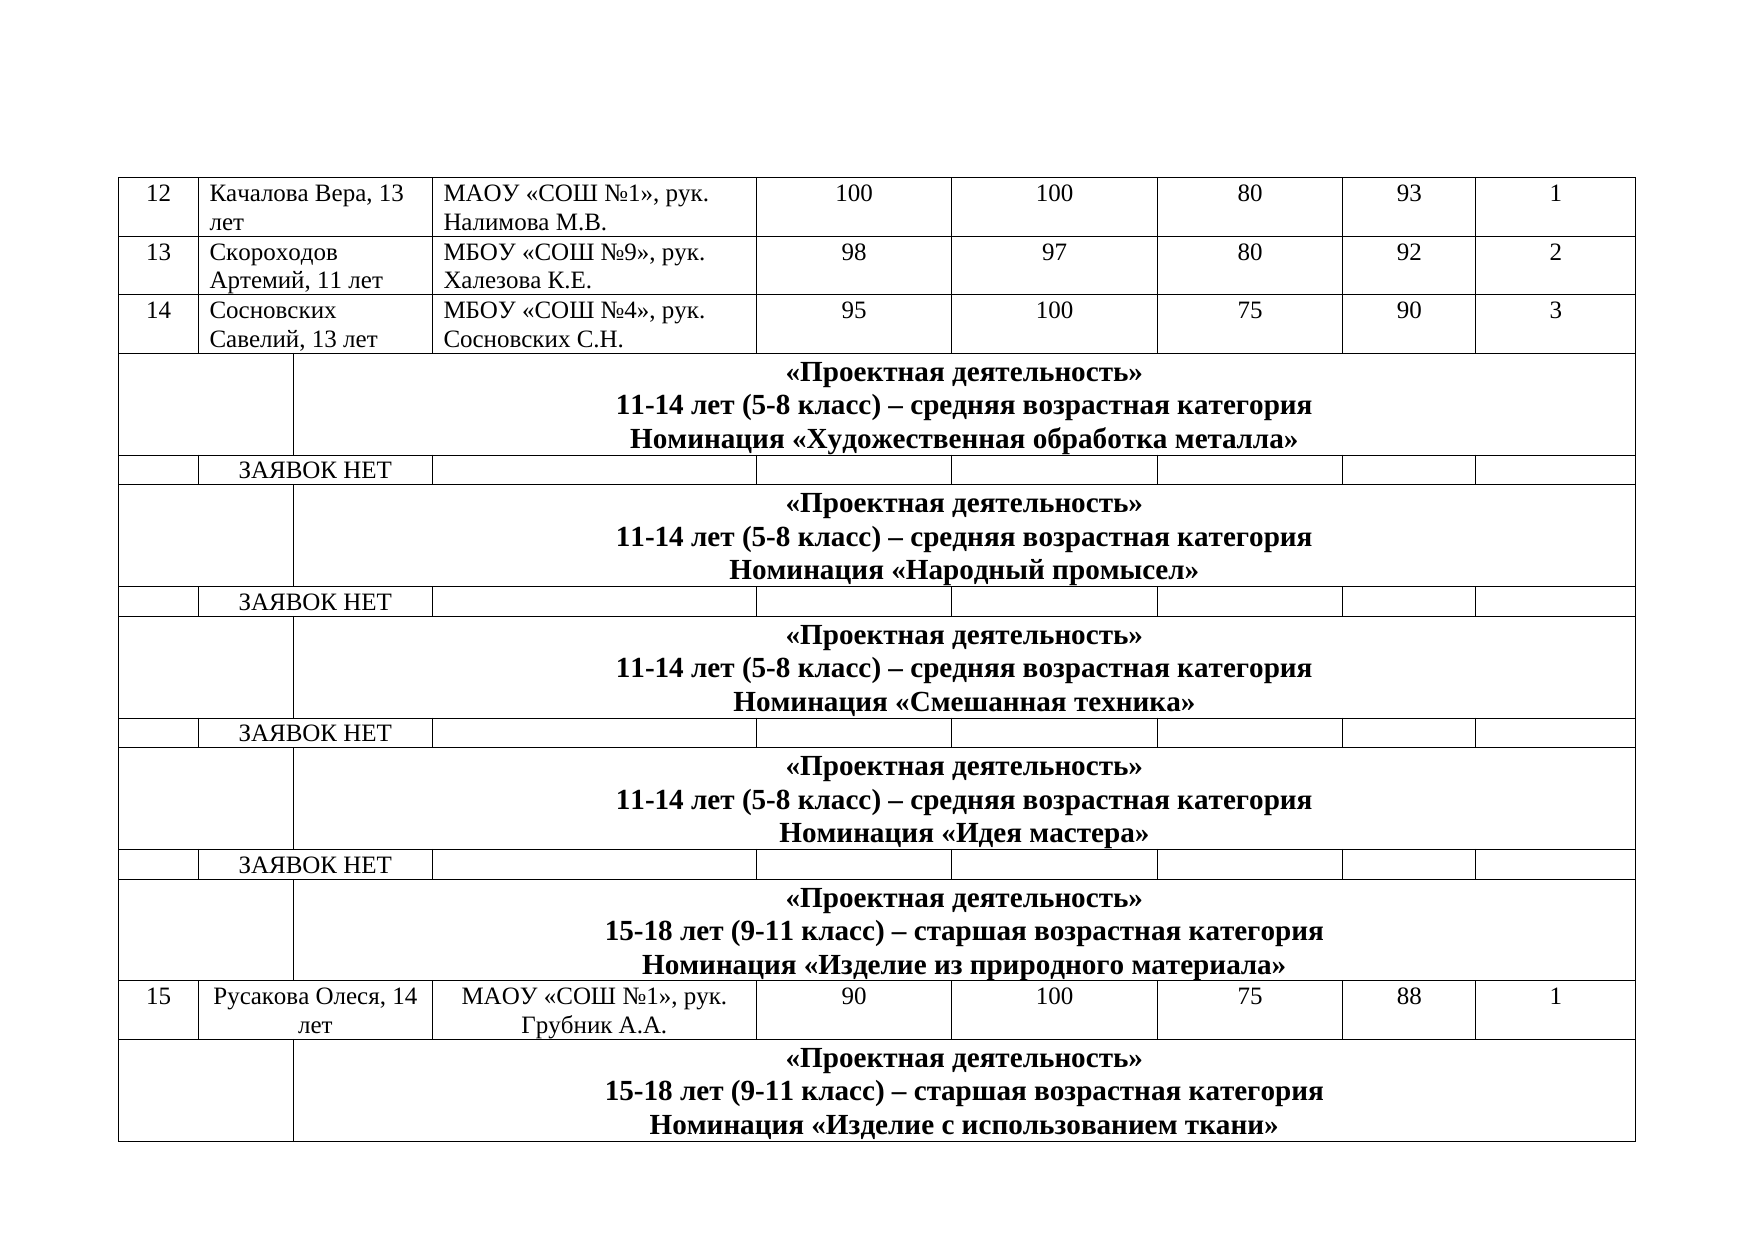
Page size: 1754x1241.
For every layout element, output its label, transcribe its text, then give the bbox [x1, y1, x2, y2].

table_cell 75 [1158, 981, 1342, 1039]
table_cell «Проектная деятельность» 11-14 лет (5-8 класс) – средняя возрастная категория Номинация «Идея мастера» [294, 748, 1635, 849]
table_cell 1 [1476, 981, 1635, 1039]
table_cell [1476, 719, 1635, 747]
table_cell 2 [1476, 237, 1635, 294]
table_cell 3 [1476, 295, 1635, 353]
table_cell 100 [952, 981, 1157, 1039]
table_cell [119, 748, 293, 849]
table_cell 15 [119, 981, 198, 1039]
table_cell [119, 456, 198, 484]
table_cell 100 [757, 178, 951, 236]
table_cell Русакова Олеся, 14 лет [199, 981, 432, 1039]
table_cell «Проектная деятельность» 15-18 лет (9-11 класс) – старшая возрастная категория Номинация «Изделие из природного материала» [294, 880, 1635, 980]
table_cell [119, 354, 293, 454]
table_cell 12 [119, 178, 198, 236]
table_cell 95 [757, 295, 951, 353]
table_cell «Проектная деятельность» 11-14 лет (5-8 класс) – средняя возрастная категория Номинация «Народный промысел» [294, 485, 1635, 586]
table_cell [1343, 850, 1475, 879]
table_cell [433, 587, 756, 616]
table_cell 14 [119, 295, 198, 353]
table_cell «Проектная деятельность» 11-14 лет (5-8 класс) – средняя возрастная категория Номинация «Художественная обработка металла» [294, 354, 1635, 454]
table_cell Качалова Вера, 13 лет [199, 178, 432, 236]
table_cell [1343, 587, 1475, 616]
table_cell [757, 587, 951, 616]
table_cell [119, 617, 293, 717]
table_cell 90 [757, 981, 951, 1039]
table_cell [1476, 587, 1635, 616]
table_cell 93 [1343, 178, 1475, 236]
table_cell МАОУ «СОШ №1», рук. Налимова М.В. [433, 178, 756, 236]
table_cell 80 [1158, 178, 1342, 236]
table_cell ЗАЯВОК НЕТ [199, 456, 432, 484]
table_cell «Проектная деятельность» 11-14 лет (5-8 класс) – средняя возрастная категория Номинация «Смешанная техника» [294, 617, 1635, 717]
table_cell 100 [952, 295, 1157, 353]
table_cell 97 [952, 237, 1157, 294]
table_cell 88 [1343, 981, 1475, 1039]
table_cell [1476, 850, 1635, 879]
table_cell [757, 719, 951, 747]
table_cell 100 [952, 178, 1157, 236]
table_cell [433, 456, 756, 484]
table_cell [757, 456, 951, 484]
table_cell [119, 587, 198, 616]
table_cell 75 [1158, 295, 1342, 353]
table_cell ЗАЯВОК НЕТ [199, 850, 432, 879]
table_cell 98 [757, 237, 951, 294]
table_cell [119, 850, 198, 879]
table_cell [1158, 719, 1342, 747]
table_cell [952, 456, 1157, 484]
table_cell [433, 850, 756, 879]
table_cell [952, 587, 1157, 616]
table_cell [757, 850, 951, 879]
table_cell 92 [1343, 237, 1475, 294]
table_cell ЗАЯВОК НЕТ [199, 587, 432, 616]
table_cell «Проектная деятельность» 15-18 лет (9-11 класс) – старшая возрастная категория Номинация «Изделие с использованием ткани» [294, 1040, 1635, 1141]
table_cell [119, 880, 293, 980]
table_cell МАОУ «СОШ №1», рук. Грубник А.А. [433, 981, 756, 1039]
table_cell [1158, 456, 1342, 484]
table_cell [119, 1040, 293, 1141]
table_cell Сосновских Савелий, 13 лет [199, 295, 432, 353]
table_cell [1343, 719, 1475, 747]
table_cell [119, 485, 293, 586]
table_cell ЗАЯВОК НЕТ [199, 719, 432, 747]
table_cell 80 [1158, 237, 1342, 294]
table_cell [1343, 456, 1475, 484]
table_cell [952, 850, 1157, 879]
table_cell [1158, 587, 1342, 616]
table_cell 90 [1343, 295, 1475, 353]
table_cell [119, 719, 198, 747]
table_cell [952, 719, 1157, 747]
table_cell [433, 719, 756, 747]
table_cell Скороходов Артемий, 11 лет [199, 237, 432, 294]
table_cell [1476, 456, 1635, 484]
table_cell 1 [1476, 178, 1635, 236]
table_cell 13 [119, 237, 198, 294]
table_cell [1158, 850, 1342, 879]
table_cell МБОУ «СОШ №4», рук. Сосновских С.Н. [433, 295, 756, 353]
table_cell МБОУ «СОШ №9», рук. Халезова К.Е. [433, 237, 756, 294]
